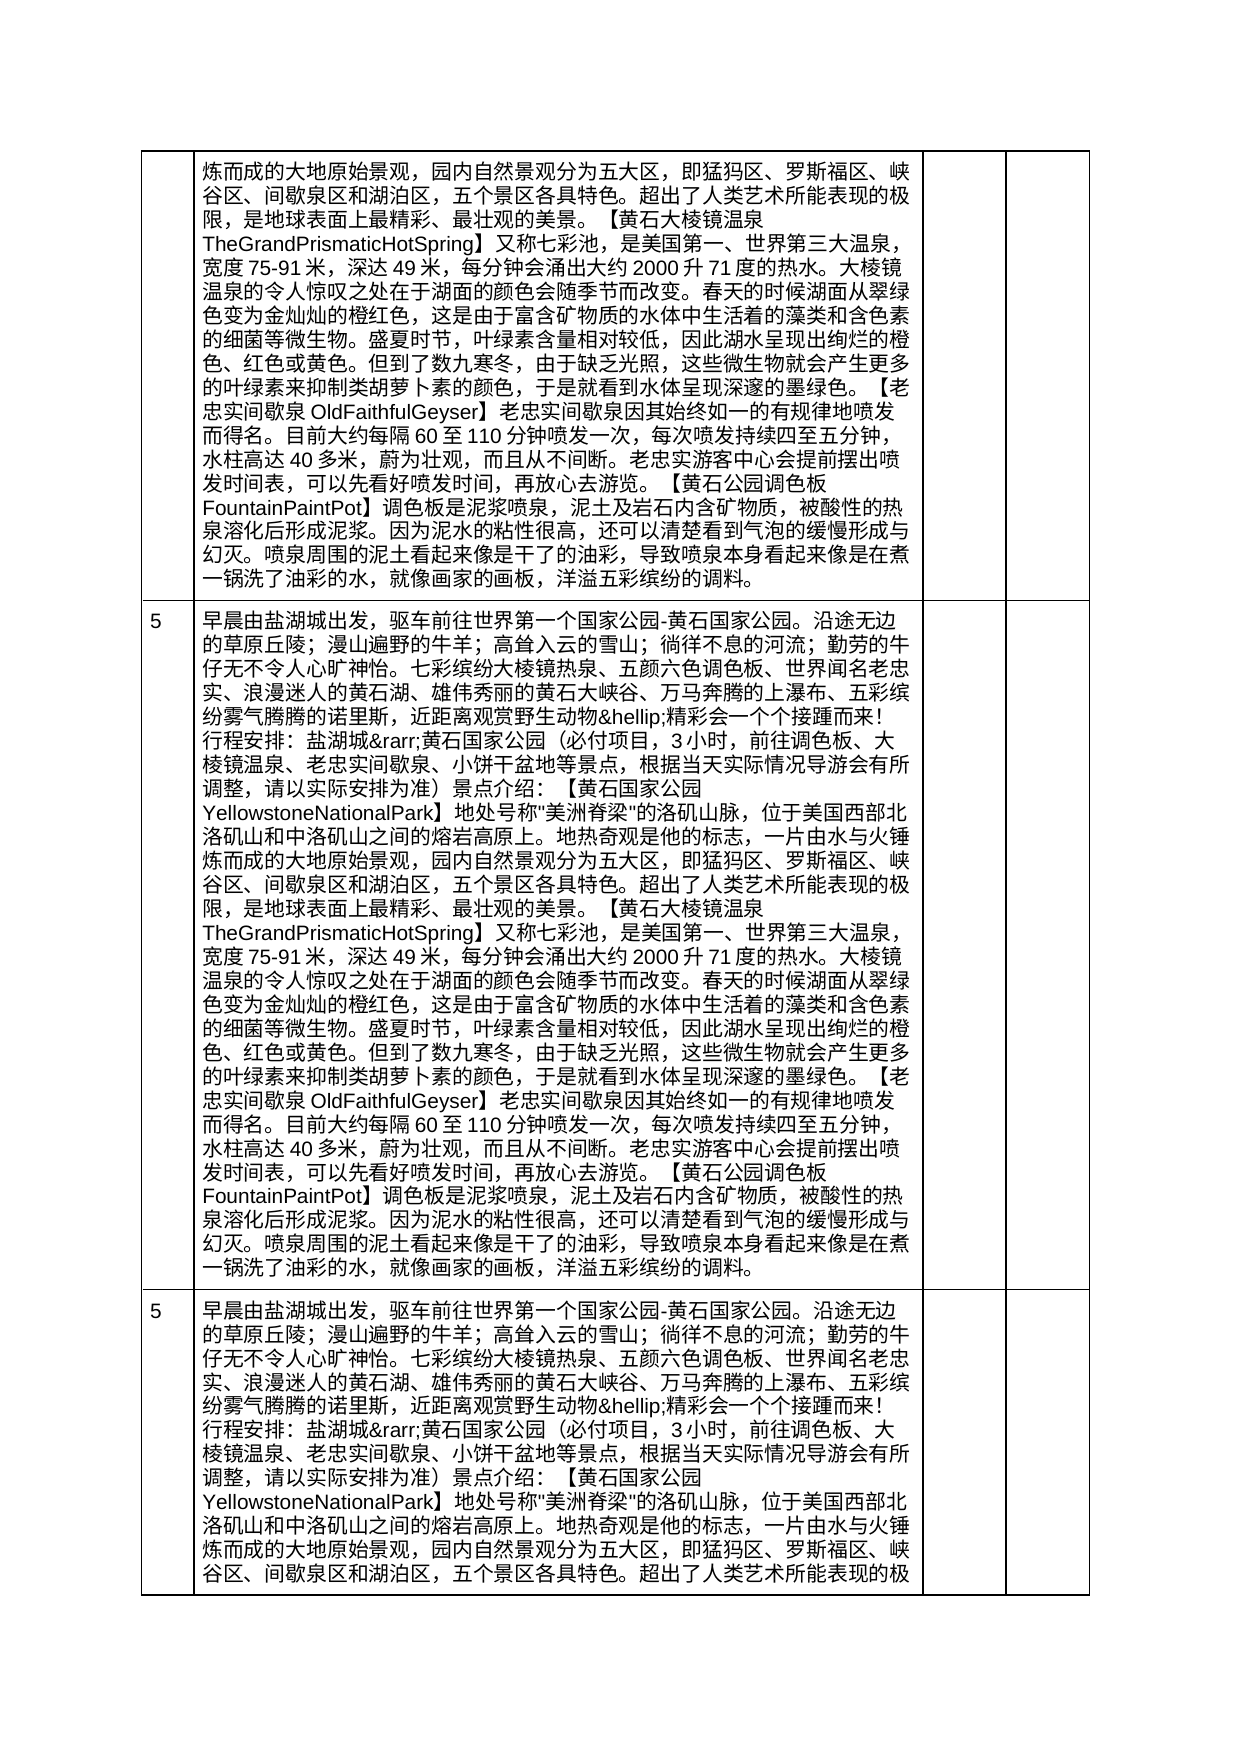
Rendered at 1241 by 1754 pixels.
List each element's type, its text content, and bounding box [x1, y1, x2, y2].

table_cell 5 [142, 1290, 193, 1594]
table_cell [1007, 601, 1089, 1288]
table_cell [924, 152, 1005, 599]
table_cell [195, 152, 922, 599]
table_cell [195, 1290, 922, 1594]
table_cell 5 [142, 152, 193, 599]
table_cell [1007, 1290, 1089, 1594]
table_cell [1007, 152, 1089, 599]
table_cell 5 [142, 601, 193, 1288]
table_cell [924, 1290, 1005, 1594]
table_cell [924, 601, 1005, 1288]
